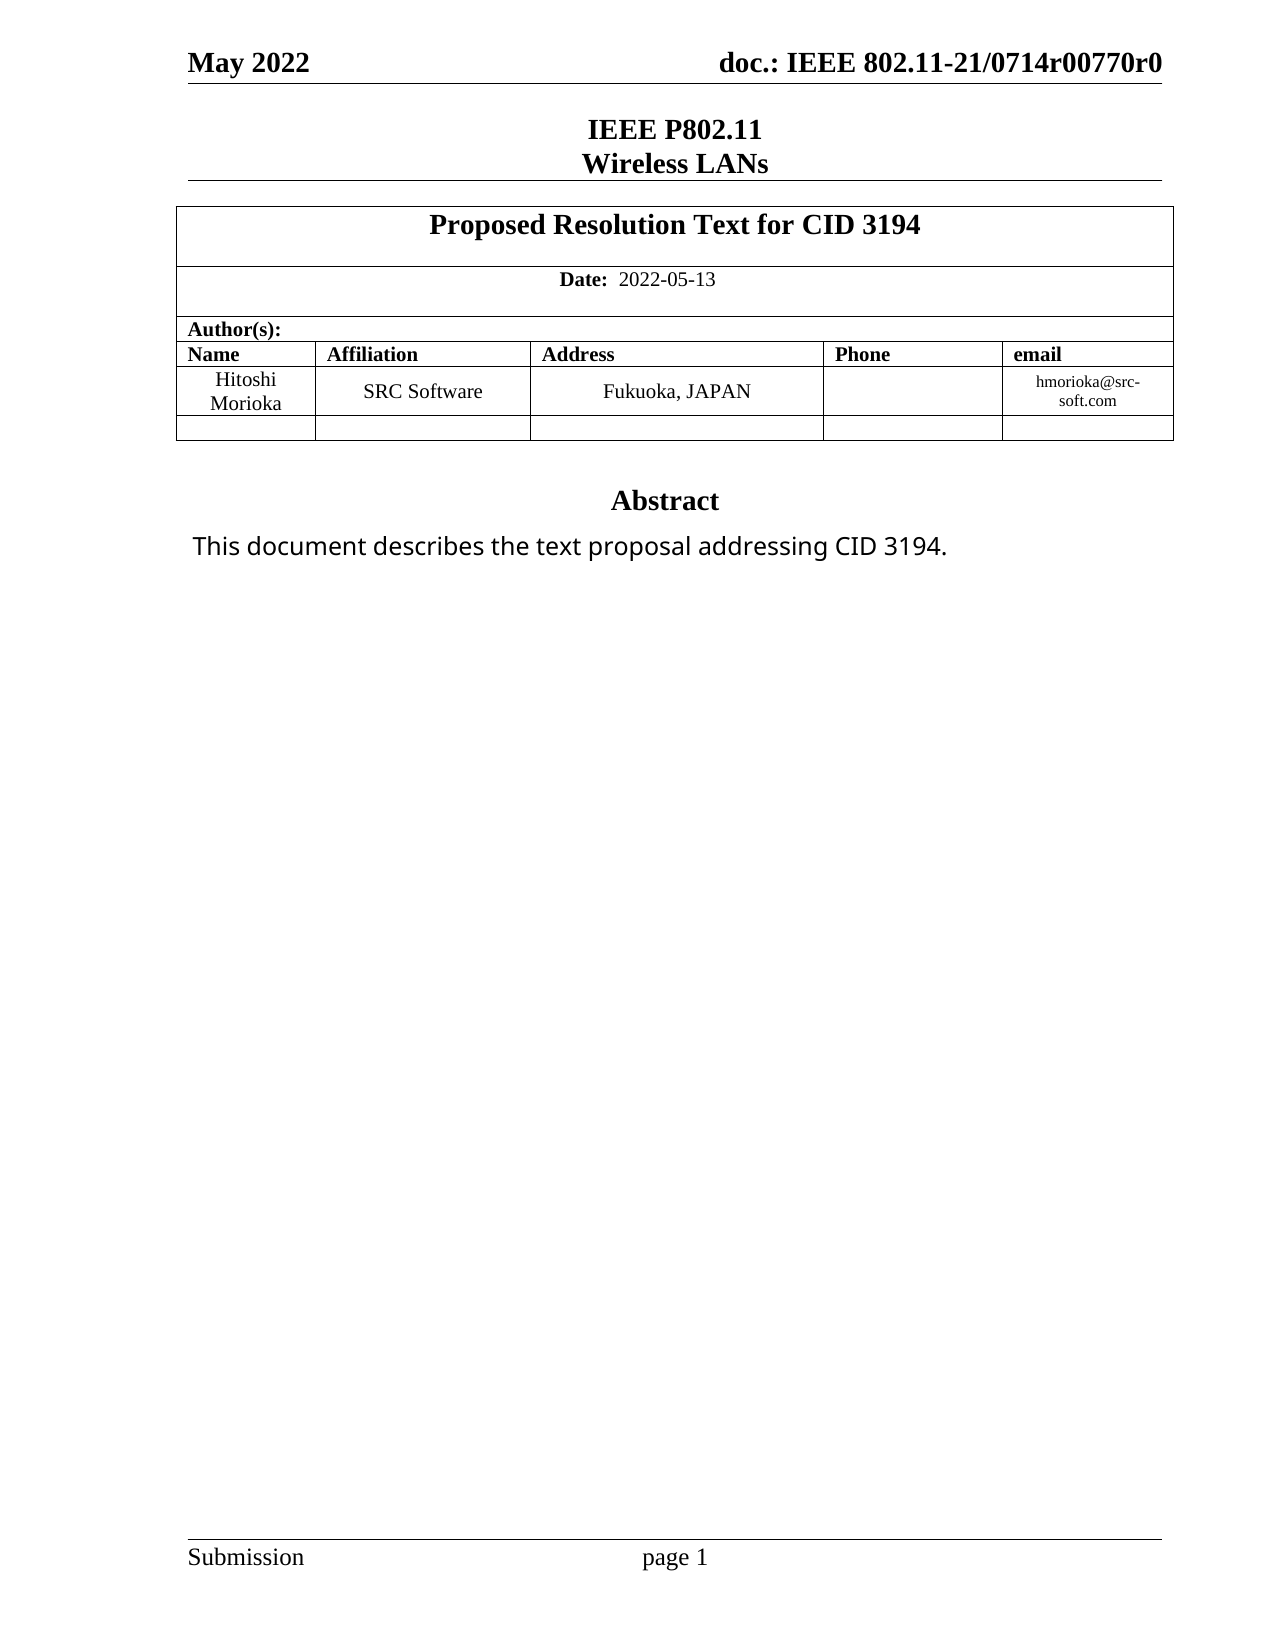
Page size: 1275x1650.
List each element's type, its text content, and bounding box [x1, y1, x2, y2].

table_cell [177, 416, 315, 440]
table_cell Name [177, 342, 315, 366]
table_cell Affiliation [316, 342, 530, 366]
table_cell [824, 367, 1002, 415]
table_cell [316, 416, 530, 440]
table_cell Author(s): [177, 317, 1173, 341]
text IEEE P802.11 Wireless LANs [187, 112, 1162, 181]
table_cell Phone [824, 342, 1002, 366]
table_cell Date: 2022-05-13 [177, 267, 1173, 316]
table_cell Fukuoka, JAPAN [531, 367, 823, 415]
table_cell Hitoshi Morioka [177, 367, 315, 415]
table_header Proposed Resolution Text for CID 3194 [177, 207, 1173, 266]
table_cell Address [531, 342, 823, 366]
table_cell hmorioka@src-soft.com [1003, 367, 1173, 415]
table_cell email [1003, 342, 1173, 366]
table_cell SRC Software [316, 367, 530, 415]
table_cell [824, 416, 1002, 440]
table_cell [531, 416, 823, 440]
table_cell [1003, 416, 1173, 440]
